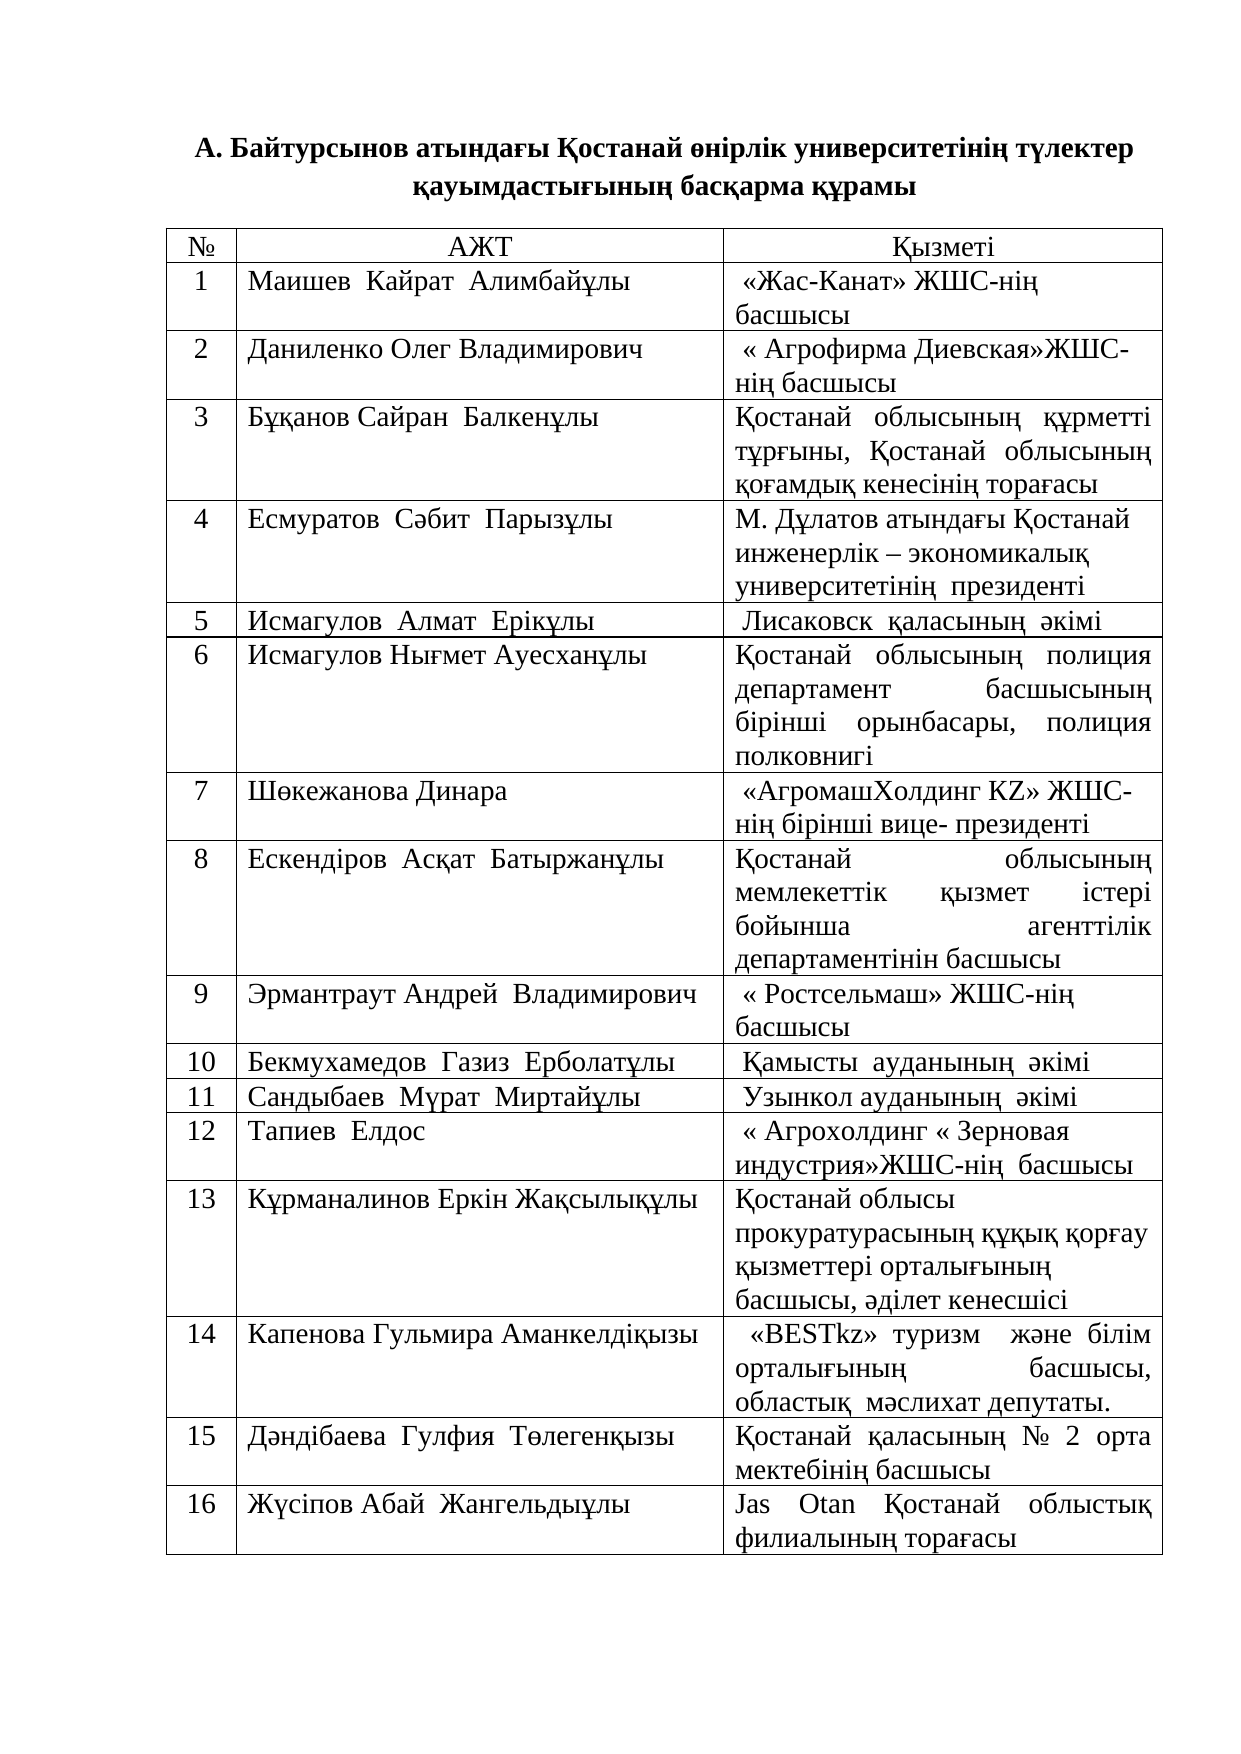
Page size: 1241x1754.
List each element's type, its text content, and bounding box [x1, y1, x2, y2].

table_cell Исмагулов Алмат Ерікұлы [237, 603, 723, 636]
table_cell Эрмантраут Андрей Владимирович [237, 976, 723, 1043]
table_cell «Жас-Канат» ЖШС-нің басшысы [724, 263, 1162, 330]
table_cell Қамысты ауданының әкімі [724, 1044, 1162, 1078]
table_cell 8 [167, 841, 236, 975]
table_cell Лисаковск қаласының әкімі [724, 603, 1162, 636]
table_cell Бұқанов Сайран Балкенұлы [237, 400, 723, 500]
table_cell Қостанай облысының құрметті тұрғыны, Қостанай облысының қоғамдық кенесінің торағасы [724, 400, 1162, 500]
table_cell 15 [167, 1418, 236, 1485]
table_cell 11 [167, 1079, 236, 1112]
table_cell Жүсіпов Абай Жангельдыұлы [237, 1486, 723, 1553]
table_cell 13 [167, 1181, 236, 1316]
table_cell Jas Otan Қостанай облыстық филиалының торағасы [724, 1486, 1162, 1553]
table_cell « Агрохолдинг « Зерновая индустрия»ЖШС-нің басшысы [724, 1113, 1162, 1180]
table_header Қызметі [724, 229, 1162, 262]
table_cell 14 [167, 1317, 236, 1417]
table_cell 12 [167, 1113, 236, 1180]
table_cell Сандыбаев Мүрат Миртайұлы [237, 1079, 723, 1112]
table_cell « Ростсельмаш» ЖШС-нің басшысы [724, 976, 1162, 1043]
table_cell 6 [167, 638, 236, 772]
table_cell « Агрофирма Диевская»ЖШС-нің басшысы [724, 331, 1162, 398]
table_cell 4 [167, 501, 236, 602]
table_cell Тапиев Елдос [237, 1113, 723, 1180]
table_cell 10 [167, 1044, 236, 1078]
table_cell Узынкол ауданының әкімі [724, 1079, 1162, 1112]
table_cell Исмагулов Нығмет Ауесханұлы [237, 638, 723, 772]
table_cell 5 [167, 603, 236, 636]
table_cell Бекмухамедов Газиз Ерболатұлы [237, 1044, 723, 1078]
table_cell Капенова Гульмира Аманкелдіқызы [237, 1317, 723, 1417]
table_cell 2 [167, 331, 236, 398]
text А. Байтурсынов атындағы Қостанай өнірлік университетінің түлектер қауымдастығының басқарма құрамы [177, 130, 1152, 202]
table_cell 9 [167, 976, 236, 1043]
table_cell Есмуратов Сәбит Парызұлы [237, 501, 723, 602]
table_cell 16 [167, 1486, 236, 1553]
table_header АЖТ [237, 229, 723, 262]
table_cell Шөкежанова Динара [237, 773, 723, 840]
table_cell Даниленко Олег Владимирович [237, 331, 723, 398]
table_cell 7 [167, 773, 236, 840]
table_cell «АгромашХолдинг КZ» ЖШС-нің бірінші вице- президенті [724, 773, 1162, 840]
table_cell «BESTkz» туризм және білім орталығының басшысы, областық мәслихат депутаты. [724, 1317, 1162, 1417]
table_cell 3 [167, 400, 236, 500]
table_cell Дәндібаева Гулфия Төлегенқызы [237, 1418, 723, 1485]
table_cell Қостанай қаласының № 2 орта мектебінің басшысы [724, 1418, 1162, 1485]
table_cell Маишев Кайрат Алимбайұлы [237, 263, 723, 330]
table_header № [167, 229, 236, 262]
table_cell Қостанай облысының полиция департамент басшысының бірінші орынбасары, полиция полковнигі [724, 638, 1162, 772]
table_cell 1 [167, 263, 236, 330]
table_cell М. Дұлатов атындағы Қостанай инженерлік – экономикалық университетінің президенті [724, 501, 1162, 602]
table_cell Кұрманалинов Еркін Жақсылықұлы [237, 1181, 723, 1316]
table_cell Қостанай облысының мемлекеттік қызмет істері бойынша агенттілік департаментінін басшысы [724, 841, 1162, 975]
table_cell Қостанай облысы прокуратурасының құқық қорғау қызметтері орталығының басшысы, әділет кенесшісі [724, 1181, 1162, 1316]
table_cell Ескендіров Асқат Батыржанұлы [237, 841, 723, 975]
